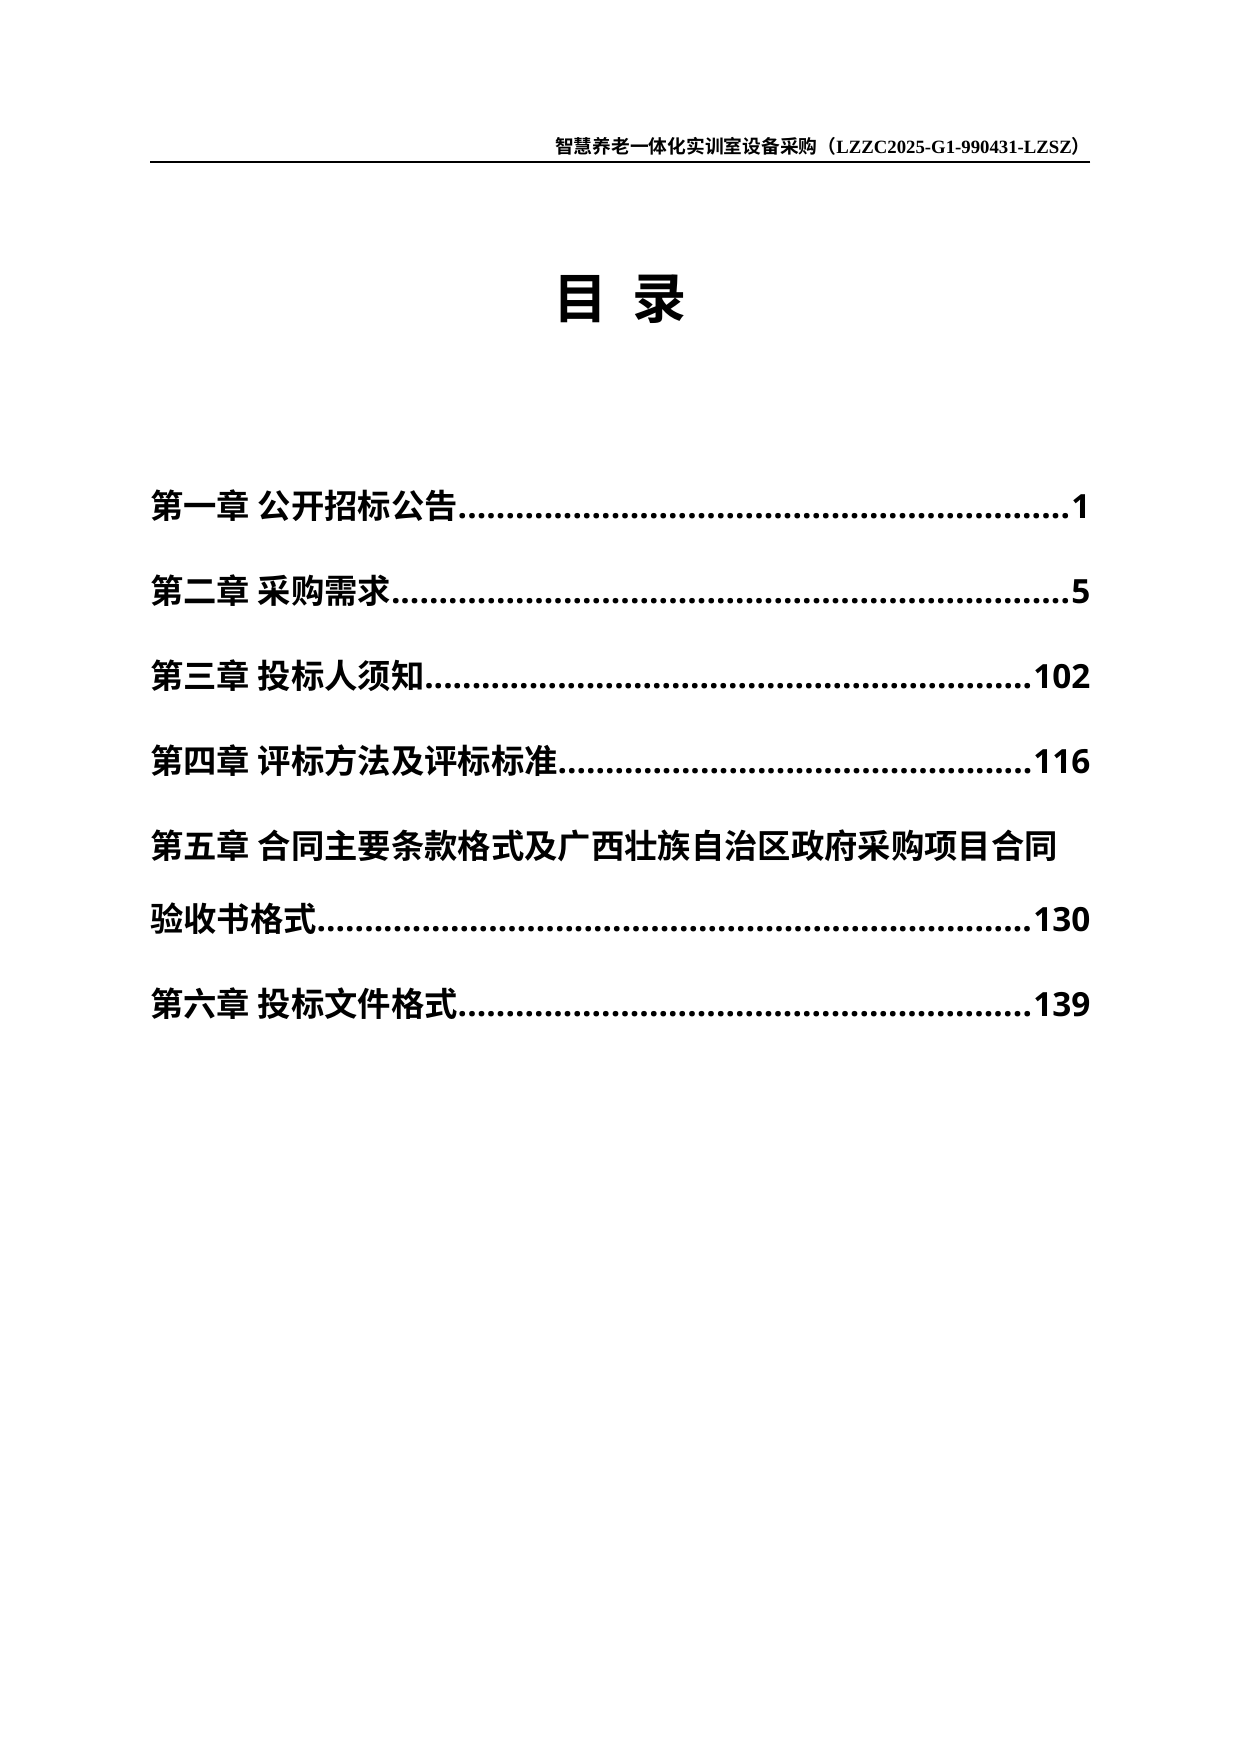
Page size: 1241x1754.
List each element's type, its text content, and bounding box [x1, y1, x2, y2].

text 第三章 投标人须知 102 [150, 650, 1090, 698]
text 第一章 公开招标公告 1 [150, 479, 1090, 528]
text 第二章 采购需求 5 [150, 565, 1090, 613]
text 目 录 [150, 256, 1090, 334]
text 第五章 合同主要条款格式及广西壮族自治区政府采购项目合同验收书格式 130 [150, 820, 1090, 941]
text 第六章 投标文件格式 139 [150, 977, 1090, 1026]
text 第四章 评标方法及评标标准 116 [150, 735, 1090, 783]
